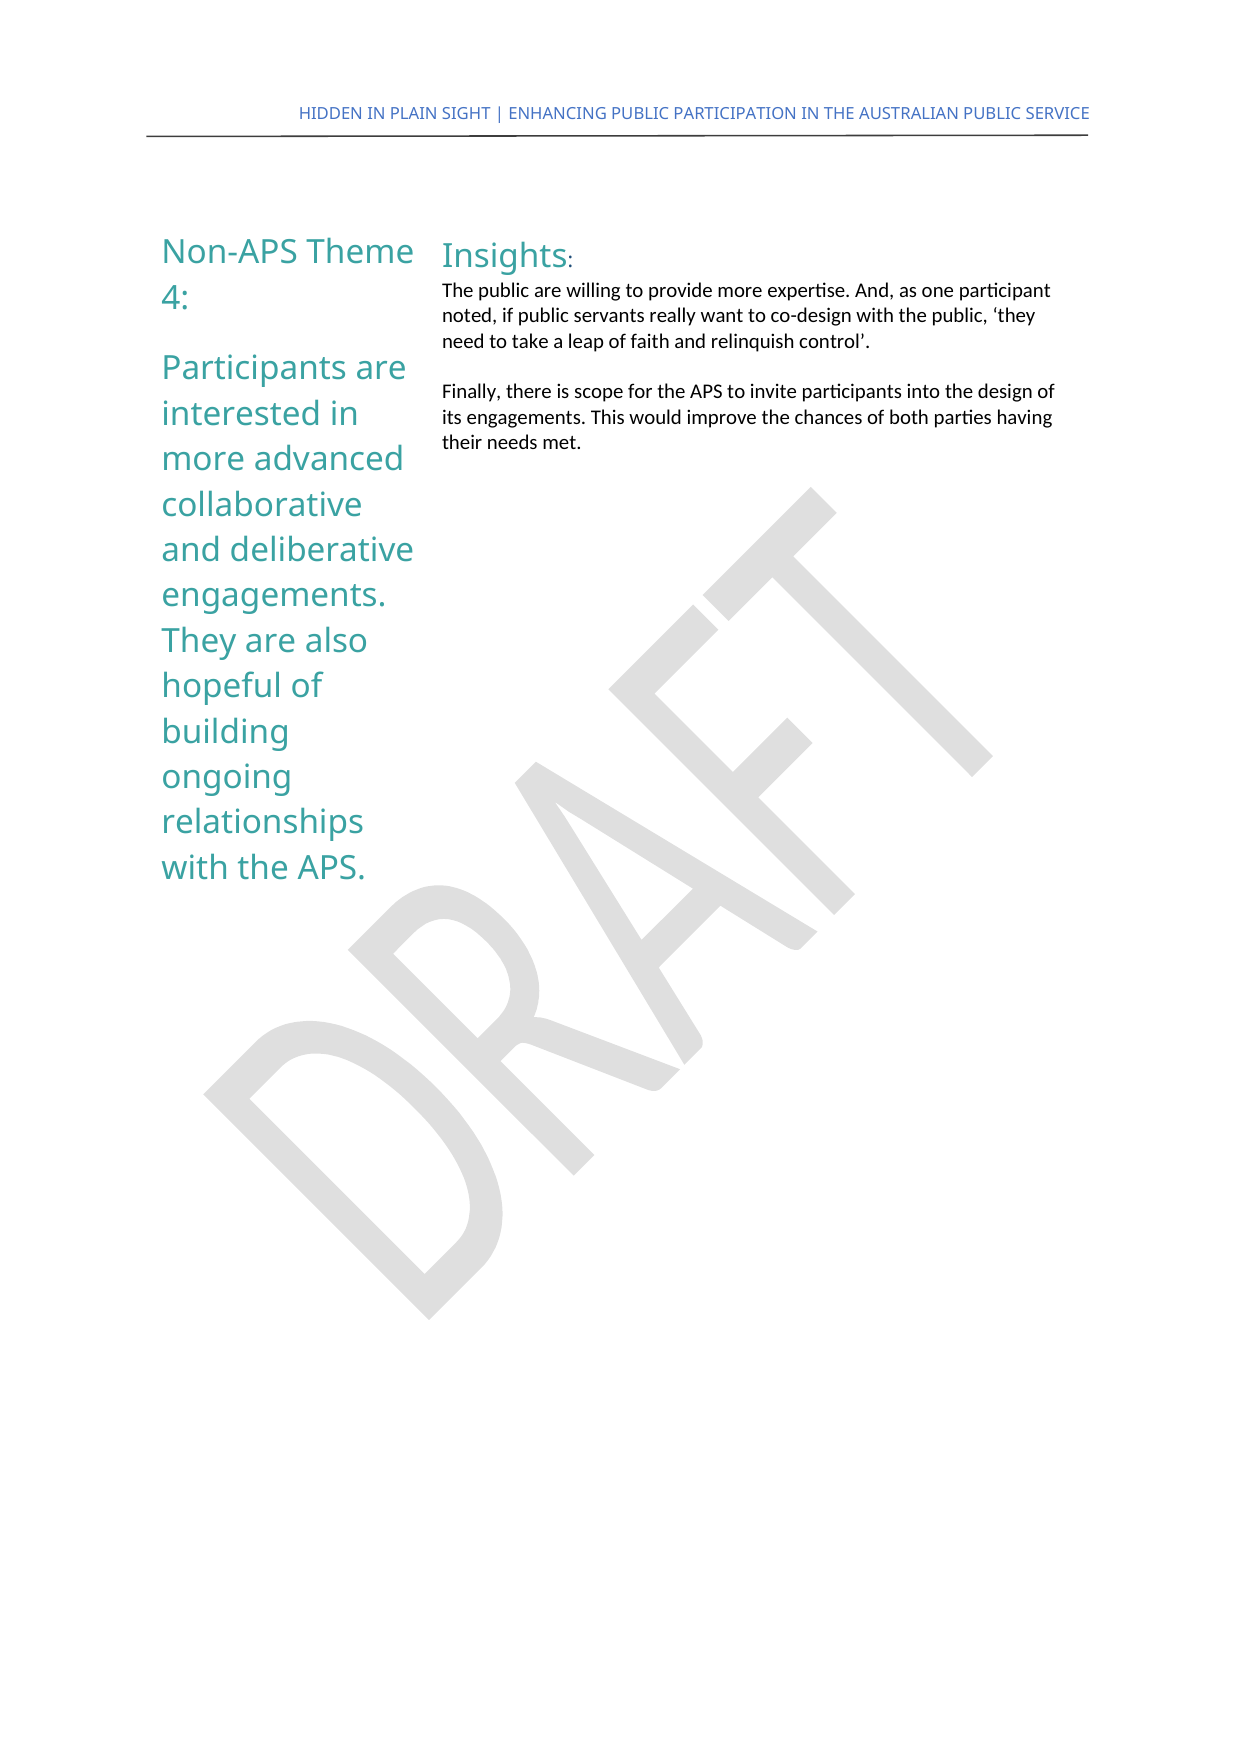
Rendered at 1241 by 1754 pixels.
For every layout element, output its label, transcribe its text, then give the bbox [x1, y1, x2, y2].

table_header Insights: The public are willing to provide more expertise. And, as one participant noted, if public servants really want to co-design with the public, ‘they need to take a leap of faith and relinquish control’. Finally, there is scope for the APS to invite participants into the design of its engagements. This would improve the chances of both parties having their needs met. [431, 203, 1089, 910]
table_header Non-APS Theme 4: Participants are interested in more advanced collaborative and deliberative engagements. They are also hopeful of building ongoing relationships with the APS. [150, 203, 431, 910]
table_cell [150, 910, 1089, 935]
